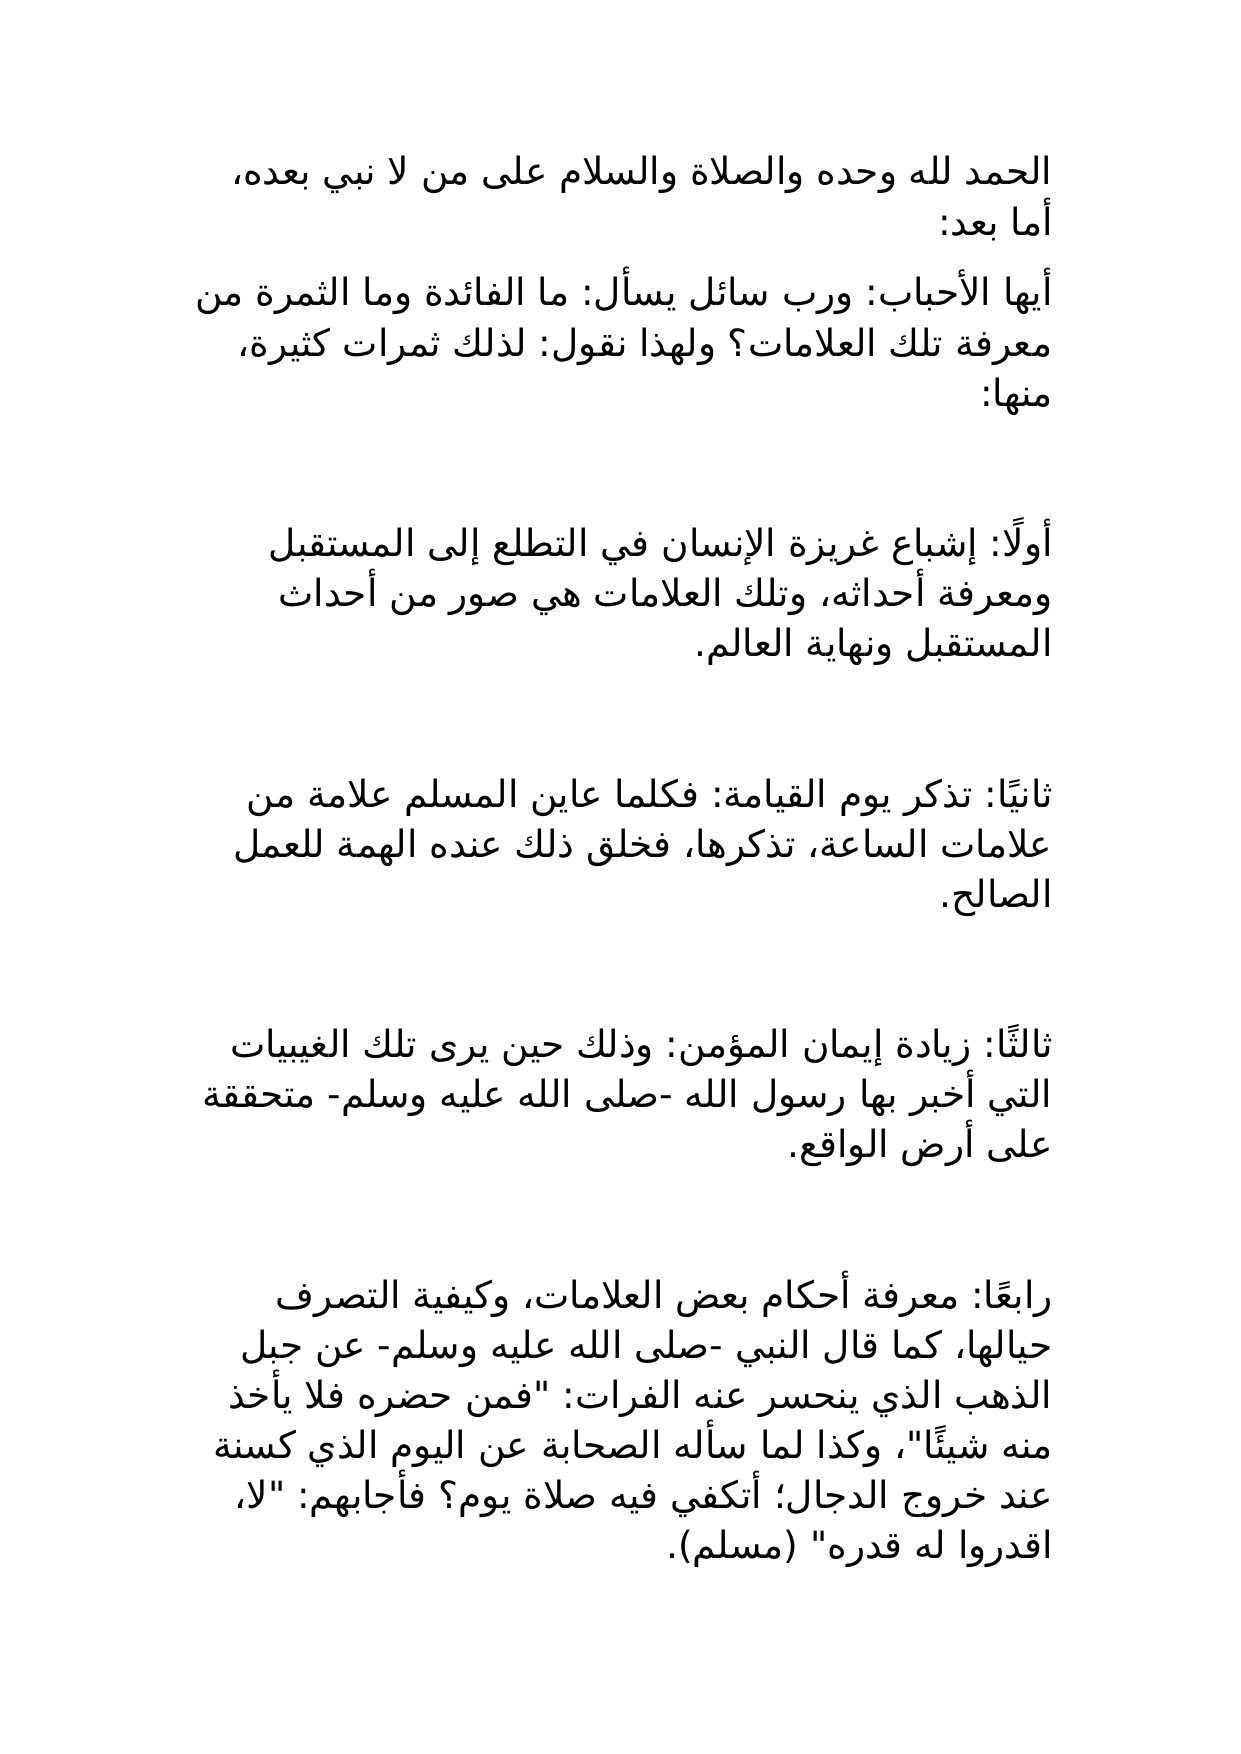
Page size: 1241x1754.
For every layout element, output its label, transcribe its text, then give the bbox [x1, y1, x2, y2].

text أولًا: إشباع غريزة الإنسان في التطلع إلى المستقبل ومعرفة أحداثه، وتلك العلامات هي صور من أحداث المستقبل ونهاية العالم. [187, 522, 1053, 666]
text ثانيًا: تذكر يوم القيامة: فكلما عاين المسلم علامة من علامات الساعة، تذكرها، فخلق ذلك عنده الهمة للعمل الصالح. [187, 772, 1053, 916]
text أيها الأحباب: ورب سائل يسأل: ما الفائدة وما الثمرة من معرفة تلك العلامات؟ ولهذا نقول: لذلك ثمرات كثيرة، منها: [187, 271, 1053, 415]
text رابعًا: معرفة أحكام بعض العلامات، وكيفية التصرف حيالها، كما قال النبي -صلى الله عليه وسلم- عن جبل الذهب الذي ينحسر عنه الفرات: "فمن حضره فلا يأخذ منه شيئًا"، وكذا لما سأله الصحابة عن اليوم الذي كسنة عند خروج الدجال؛ أتكفي فيه صلاة يوم؟ فأجابهم: "لا، اقدروا له قدره" (مسلم). [187, 1273, 1053, 1568]
text ثالثًا: زيادة إيمان المؤمن: وذلك حين يرى تلك الغيبيات التي أخبر بها رسول الله -صلى الله عليه وسلم- متحققة على أرض الواقع. [187, 1023, 1053, 1167]
text الحمد لله وحده والصلاة والسلام على من لا نبي بعده، أما بعد: [187, 150, 1053, 244]
